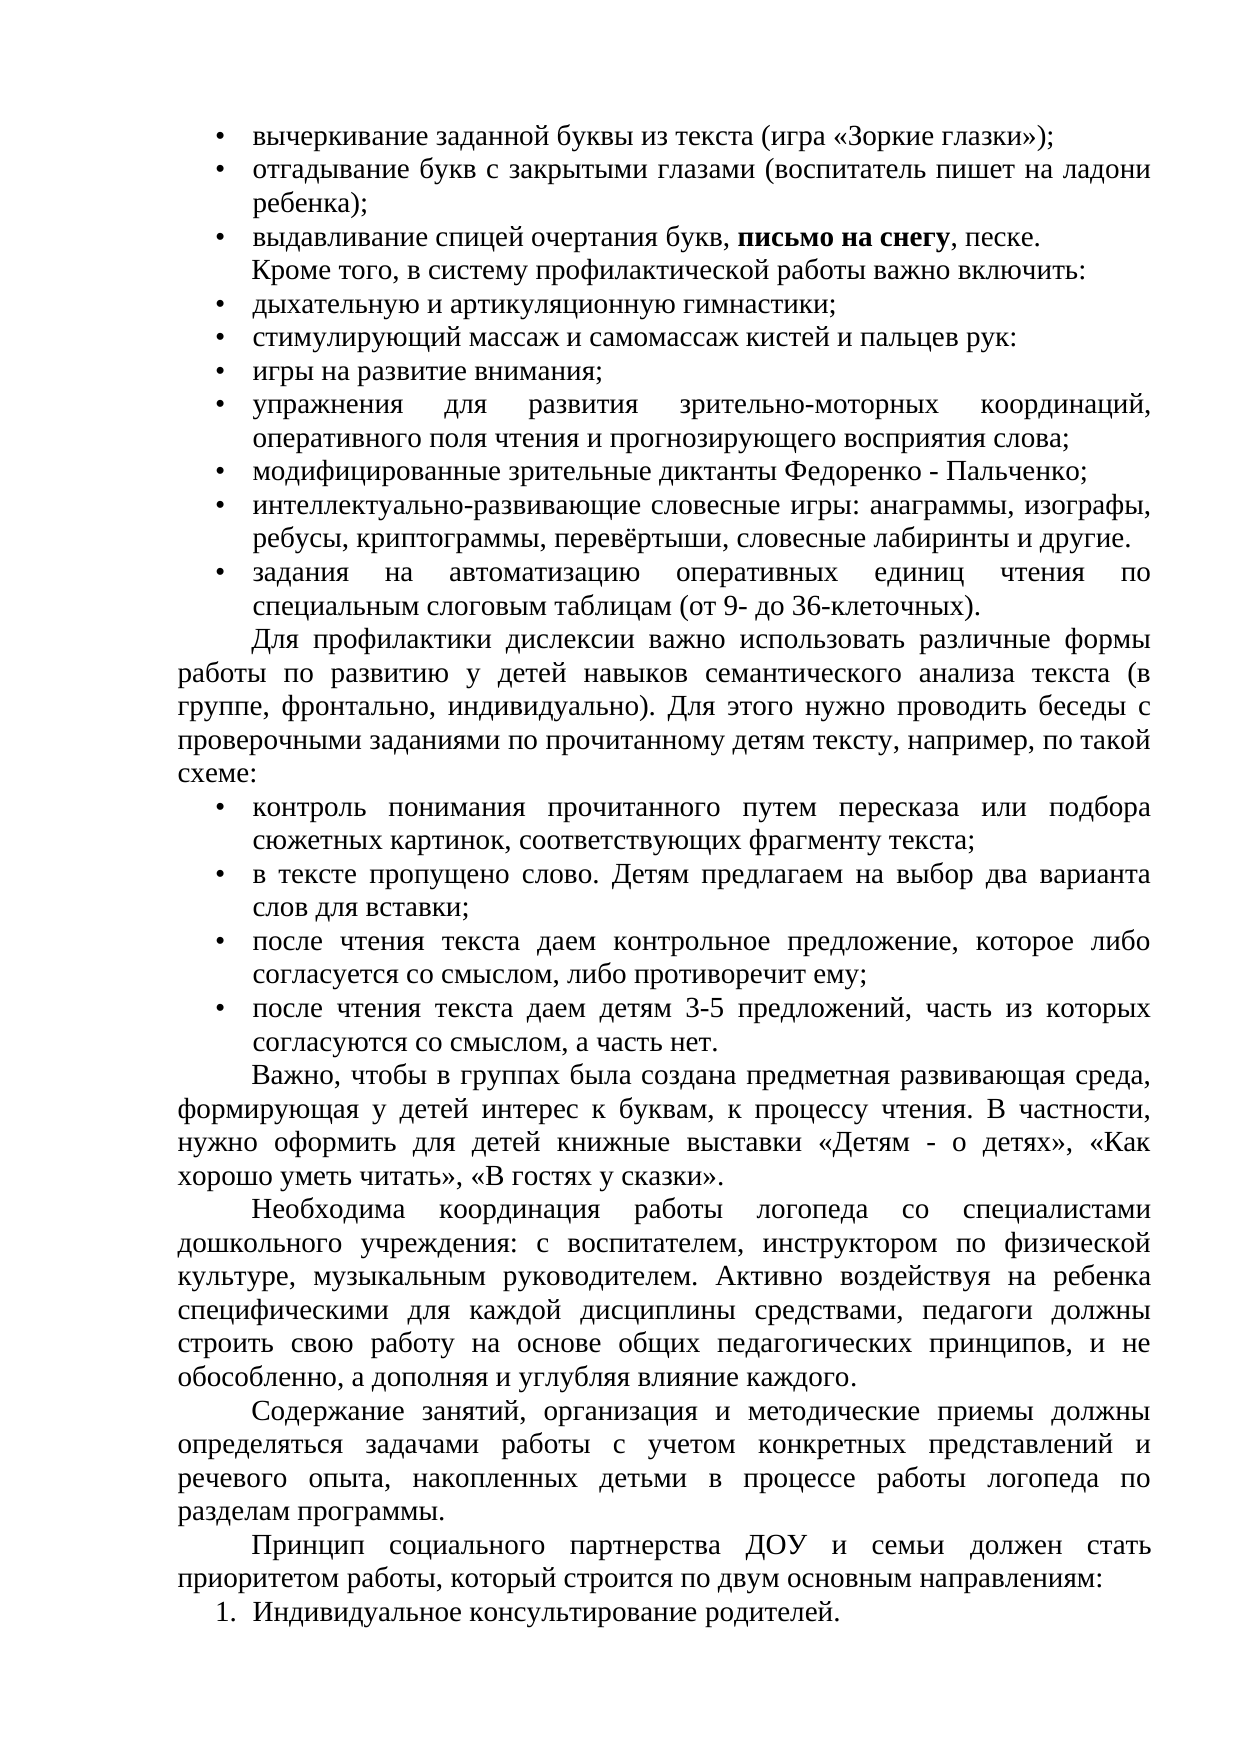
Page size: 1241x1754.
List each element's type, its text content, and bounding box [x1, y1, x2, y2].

list интеллектуально-развивающие словесные игры: анаграммы, изографы, ребусы, криптограммы, перевёртыши, словесные лабиринты и другие. [215, 487, 1152, 554]
list контроль понимания прочитанного путем пересказа или подбора сюжетных картинок, соответствующих фрагменту текста; [215, 789, 1152, 856]
list после чтения текста даем контрольное предложение, которое либо согласуется со смыслом, либо противоречит ему; [215, 923, 1152, 990]
text Для профилактики дислексии важно использовать различные формы работы по развитию у детей навыков семантического анализа текста (в группе, фронтально, индивидуально). Для этого нужно проводить беседы с проверочными заданиями по прочитанному детям тексту, например, по такой схеме: [177, 621, 1152, 789]
list игры на развитие внимания; [215, 353, 1152, 386]
list упражнения для развития зрительно-моторных координаций, оперативного поля чтения и прогнозирующего восприятия слова; [215, 386, 1152, 453]
list дыхательную и артикуляционную гимнастики; [215, 286, 1152, 319]
text Принцип социального партнерства ДОУ и семьи должен стать приоритетом работы, который строится по двум основным направлениям: [177, 1527, 1152, 1594]
list модифицированные зрительные диктанты Федоренко - Пальченко; [215, 453, 1152, 487]
list Индивидуальное консультирование родителей. [215, 1594, 1152, 1627]
list вычеркивание заданной буквы из текста (игра «Зоркие глазки»); [215, 118, 1152, 152]
list отгадывание букв с закрытыми глазами (воспитатель пишет на ладони ребенка); [215, 152, 1152, 219]
list задания на автоматизацию оперативных единиц чтения по специальным слоговым таблицам (от 9- до 36-клеточных). [215, 554, 1152, 621]
list в тексте пропущено слово. Детям предлагаем на выбор два варианта слов для вставки; [215, 856, 1152, 923]
list после чтения текста даем детям 3-5 предложений, часть из которых согласуются со смыслом, а часть нет. [215, 990, 1152, 1057]
text Важно, чтобы в группах была создана предметная развивающая среда, формирующая у детей интерес к буквам, к процессу чтения. В частности, нужно оформить для детей книжные выставки «Детям - о детях», «Как хорошо уметь читать», «В гостях у сказки». [177, 1057, 1152, 1191]
list выдавливание спицей очертания букв, письмо на снегу, песке. [215, 219, 1152, 252]
text Кроме того, в систему профилактической работы важно включить: [177, 252, 1152, 286]
text Необходима координация работы логопеда со специалистами дошкольного учреждения: с воспитателем, инструктором по физической культуре, музыкальным руководителем. Активно воздействуя на ребенка специфическими для каждой дисциплины средствами, педагоги должны строить свою работу на основе общих педагогических принципов, и не обособленно, а дополняя и углубляя влияние каждого. [177, 1191, 1152, 1393]
list стимулирующий массаж и самомассаж кистей и пальцев рук: [215, 319, 1152, 353]
text Содержание занятий, организация и методические приемы должны определяться задачами работы с учетом конкретных представлений и речевого опыта, накопленных детьми в процессе работы логопеда по разделам программы. [177, 1393, 1152, 1527]
